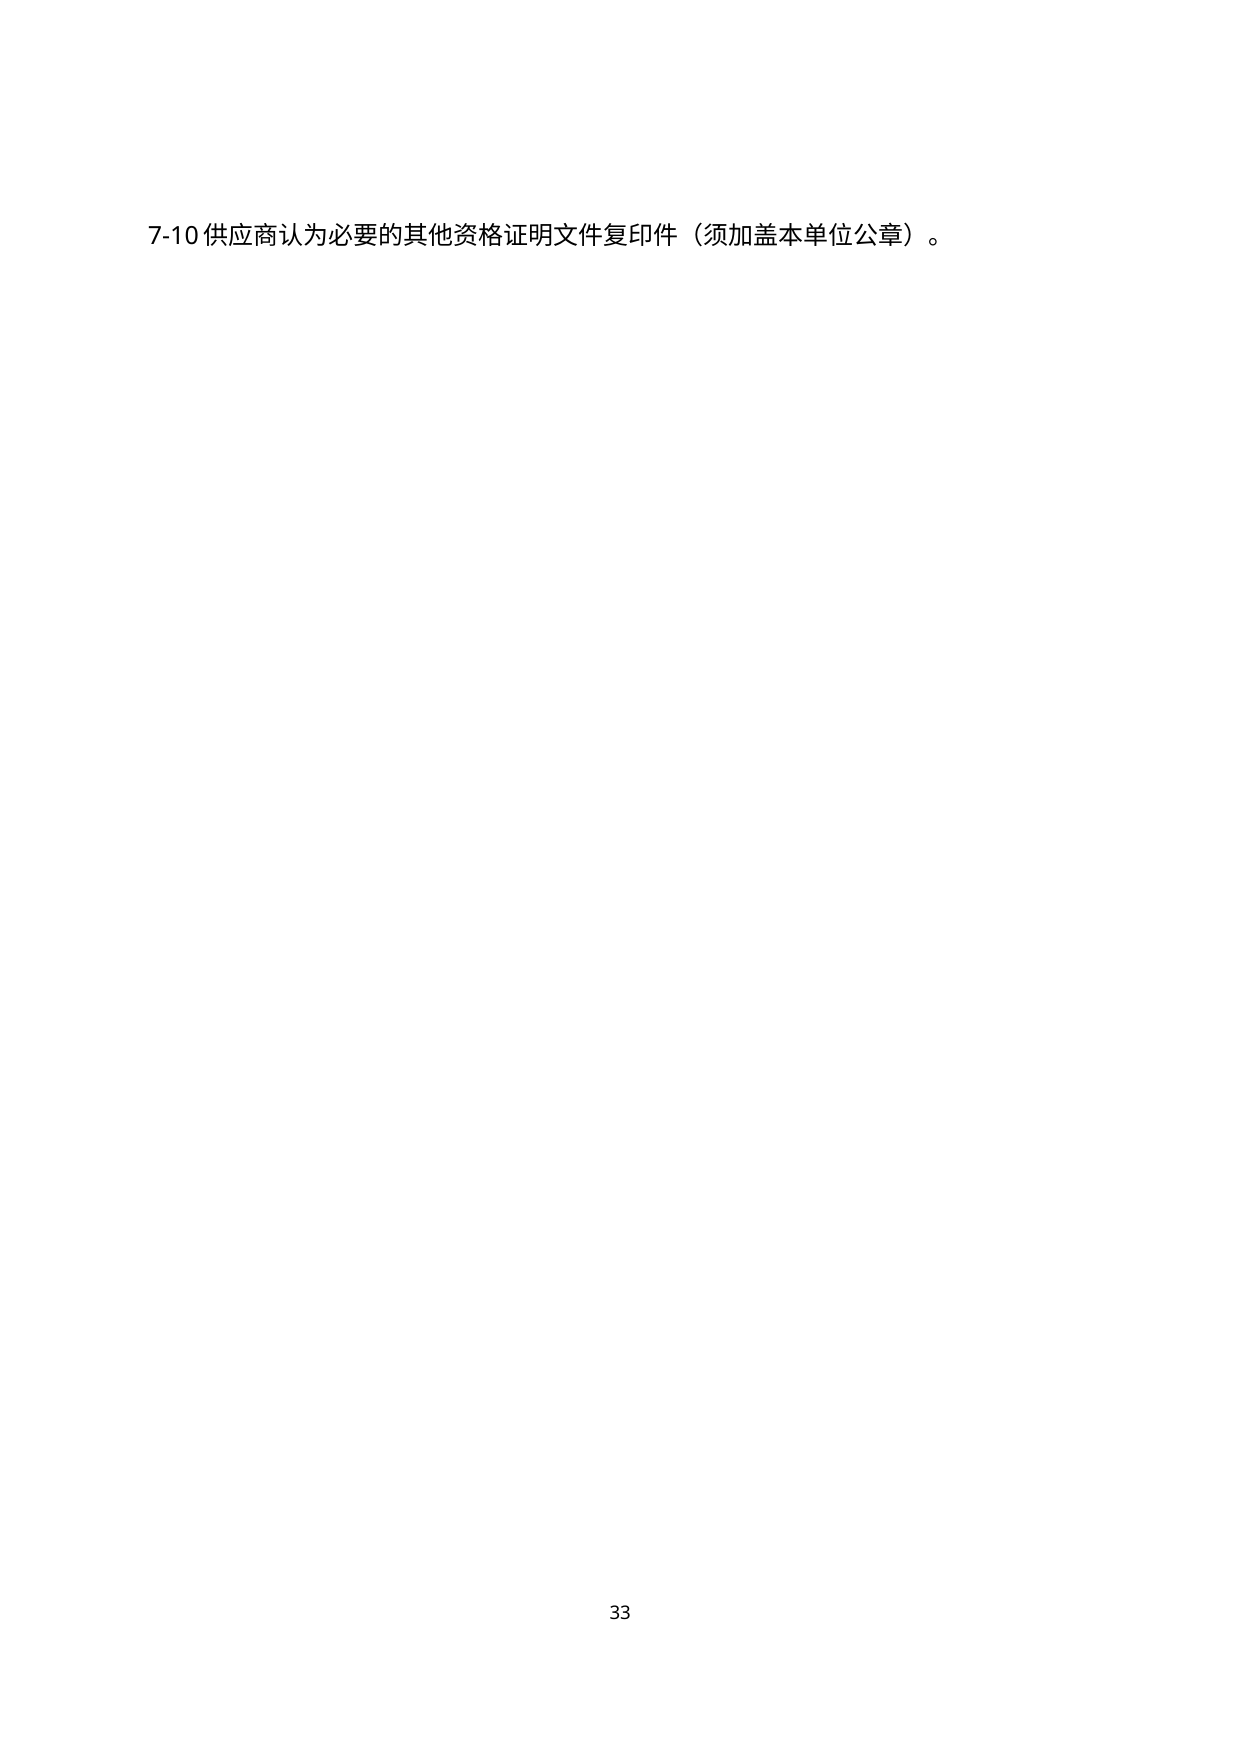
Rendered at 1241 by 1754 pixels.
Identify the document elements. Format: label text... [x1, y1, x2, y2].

text 7-10供应商认为必要的其他资格证明文件复印件（须加盖本单位公章）。 [148, 216, 1092, 252]
